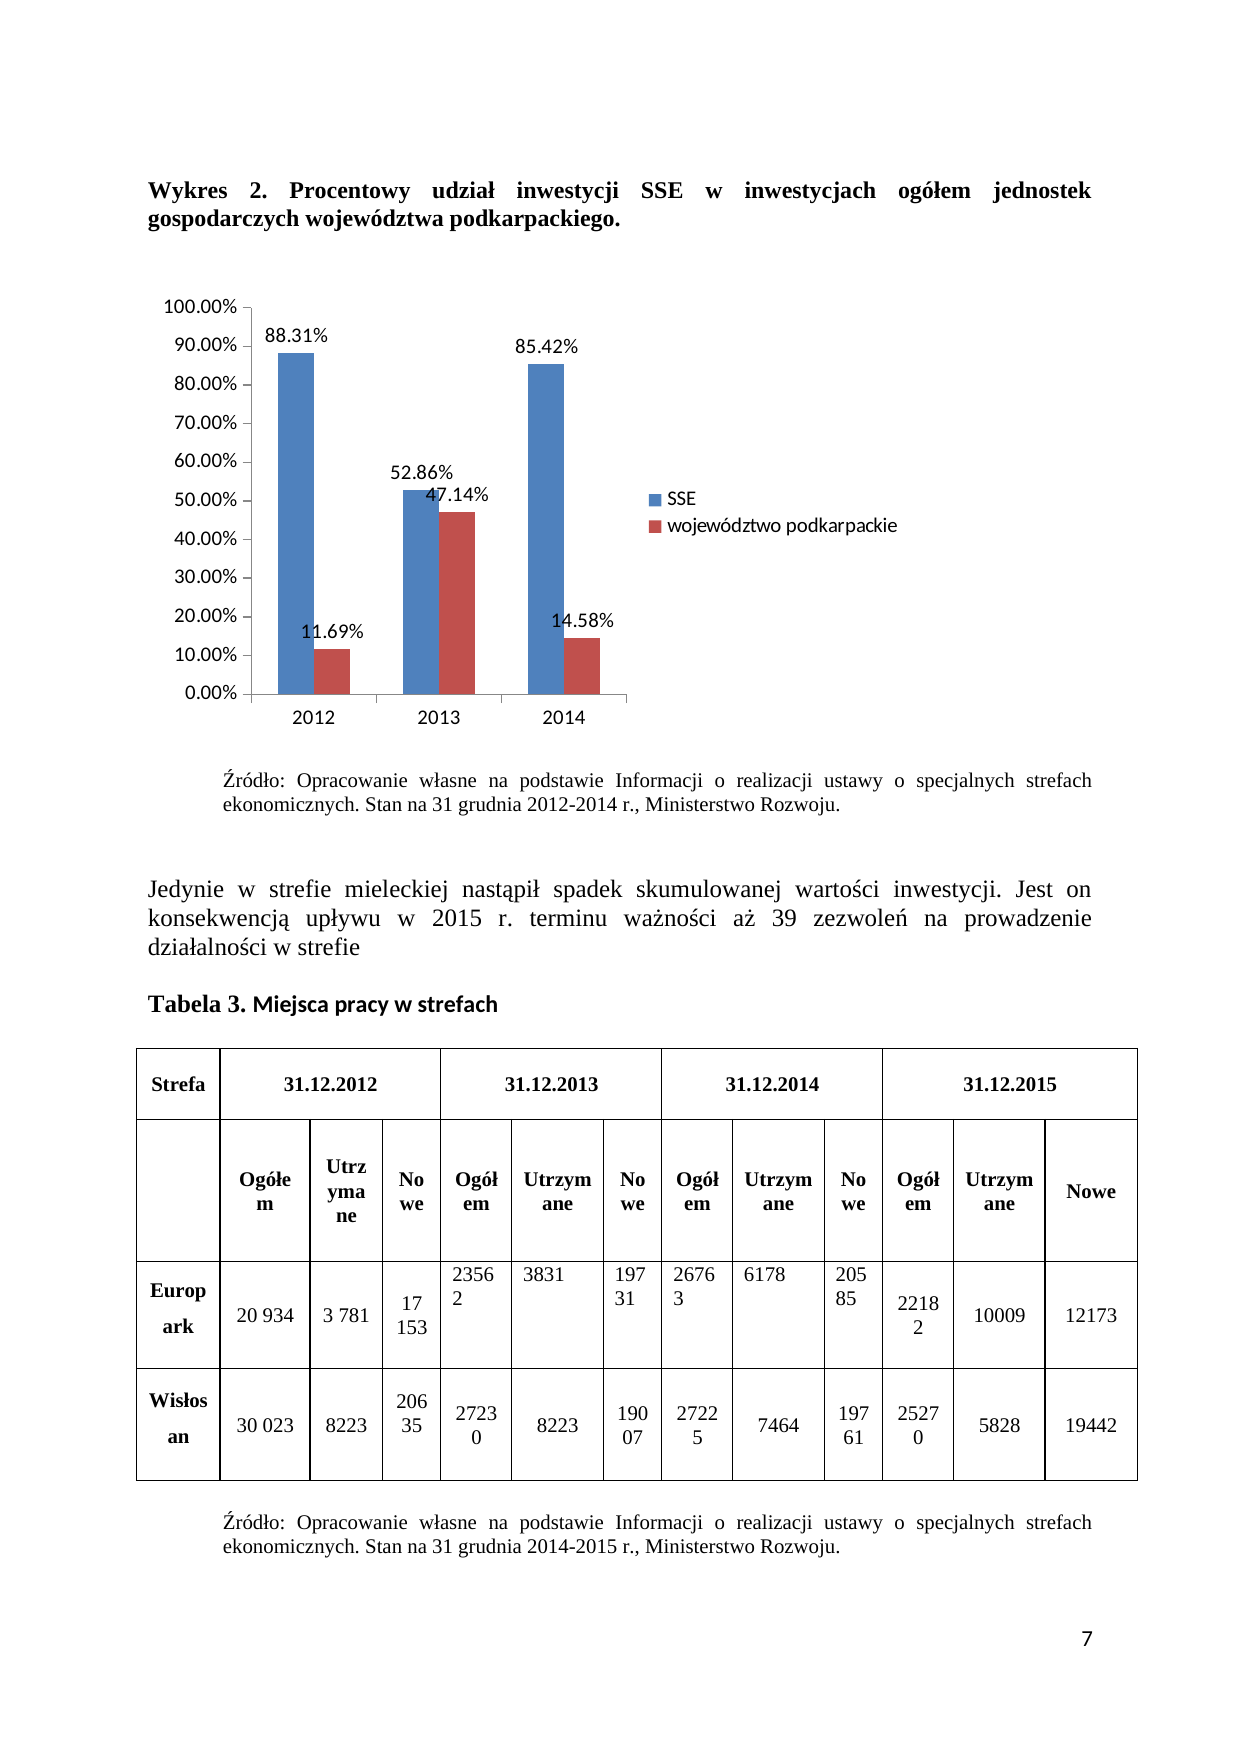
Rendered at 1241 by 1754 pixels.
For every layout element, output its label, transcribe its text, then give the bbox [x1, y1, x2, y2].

table_cell 6178 [733, 1262, 824, 1368]
table_cell 17 153 [383, 1262, 440, 1368]
table_cell 30 023 [221, 1369, 309, 1480]
table_cell 20585 [825, 1262, 882, 1368]
table_cell 7464 [733, 1369, 824, 1480]
table_cell 20635 [383, 1369, 440, 1480]
table_cell 19761 [825, 1369, 882, 1480]
list Wykres 2. Procentowy udział inwestycji SSE w inwestycjach ogółem jednostek gospodarczych województwa podkarpackiego. [148, 176, 1093, 232]
table_cell 8223 [512, 1369, 603, 1480]
table_cell 3 781 [311, 1262, 382, 1368]
table_cell 8223 [311, 1369, 382, 1480]
table_cell 12173 [1046, 1262, 1137, 1368]
table_cell 5828 [954, 1369, 1044, 1480]
table_cell Utrzymane [311, 1120, 382, 1261]
table_cell Ogółem [883, 1120, 953, 1261]
table_cell Ogółem [441, 1120, 511, 1261]
list Tabela 3. Miejsca pracy w strefach [148, 989, 1093, 1019]
table_cell Wisłosan [137, 1369, 219, 1480]
table_cell 10009 [954, 1262, 1044, 1368]
table_cell [137, 1120, 219, 1261]
table_cell 20 934 [221, 1262, 309, 1368]
table_cell 23562 [441, 1262, 511, 1368]
table_cell Nowe [1046, 1120, 1137, 1261]
table_header 31.12.2015 [883, 1049, 1137, 1119]
table_cell 22182 [883, 1262, 953, 1368]
table_cell Nowe [825, 1120, 882, 1261]
table_header Strefa [137, 1049, 219, 1119]
table_cell Europark [137, 1262, 219, 1368]
list Źródło: Opracowanie własne na podstawie Informacji o realizacji ustawy o specjalnych strefach ekonomicznych. Stan na 31 grudnia 2012-2014 r., Ministerstwo Rozwoju. [223, 768, 1093, 816]
table_header 31.12.2014 [662, 1049, 882, 1119]
list Źródło: Opracowanie własne na podstawie Informacji o realizacji ustawy o specjalnych strefach ekonomicznych. Stan na 31 grudnia 2014-2015 r., Ministerstwo Rozwoju. [223, 1510, 1093, 1558]
table_cell 27225 [662, 1369, 732, 1480]
table_cell Nowe [604, 1120, 661, 1261]
table_cell Ogółem [662, 1120, 732, 1261]
table_cell Nowe [383, 1120, 440, 1261]
table_cell 19442 [1046, 1369, 1137, 1480]
table_header 31.12.2012 [221, 1049, 440, 1119]
table_cell 19007 [604, 1369, 661, 1480]
table_cell 3831 [512, 1262, 603, 1368]
list Jedynie w strefie mieleckiej nastąpił spadek skumulowanej wartości inwestycji. Jest on konsekwencją upływu w 2015 r. terminu ważności aż 39 zezwoleń na prowadzenie działalności w strefie [148, 874, 1093, 961]
table_cell Utrzymane [512, 1120, 603, 1261]
table_cell 19731 [604, 1262, 661, 1368]
table_cell 25270 [883, 1369, 953, 1480]
table_cell Utrzymane [954, 1120, 1044, 1261]
table_header 31.12.2013 [441, 1049, 661, 1119]
table_cell Utrzymane [733, 1120, 824, 1261]
table_cell Ogółem [221, 1120, 309, 1261]
table_cell 27230 [441, 1369, 511, 1480]
table_cell 26763 [662, 1262, 732, 1368]
